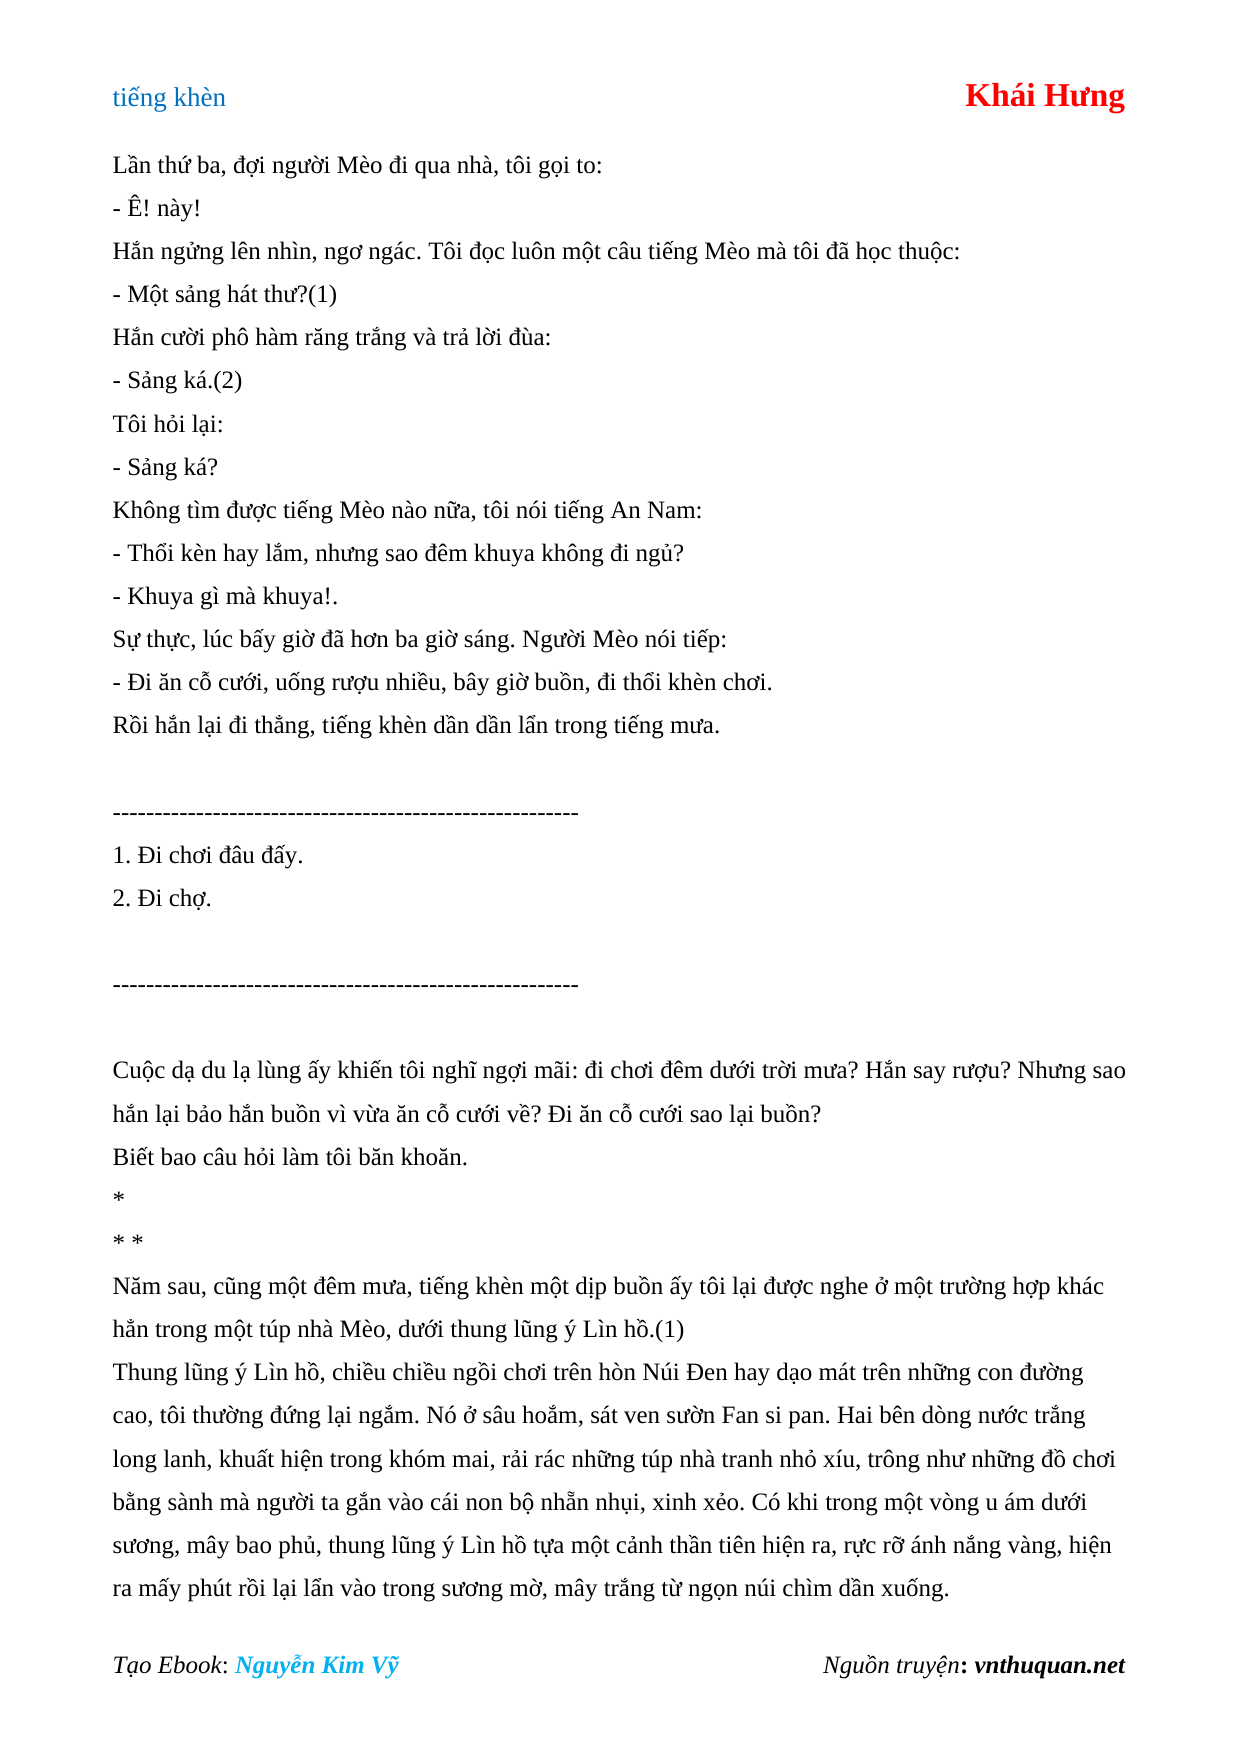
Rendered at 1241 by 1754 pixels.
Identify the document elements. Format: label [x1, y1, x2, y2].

text [112, 150, 1128, 1602]
